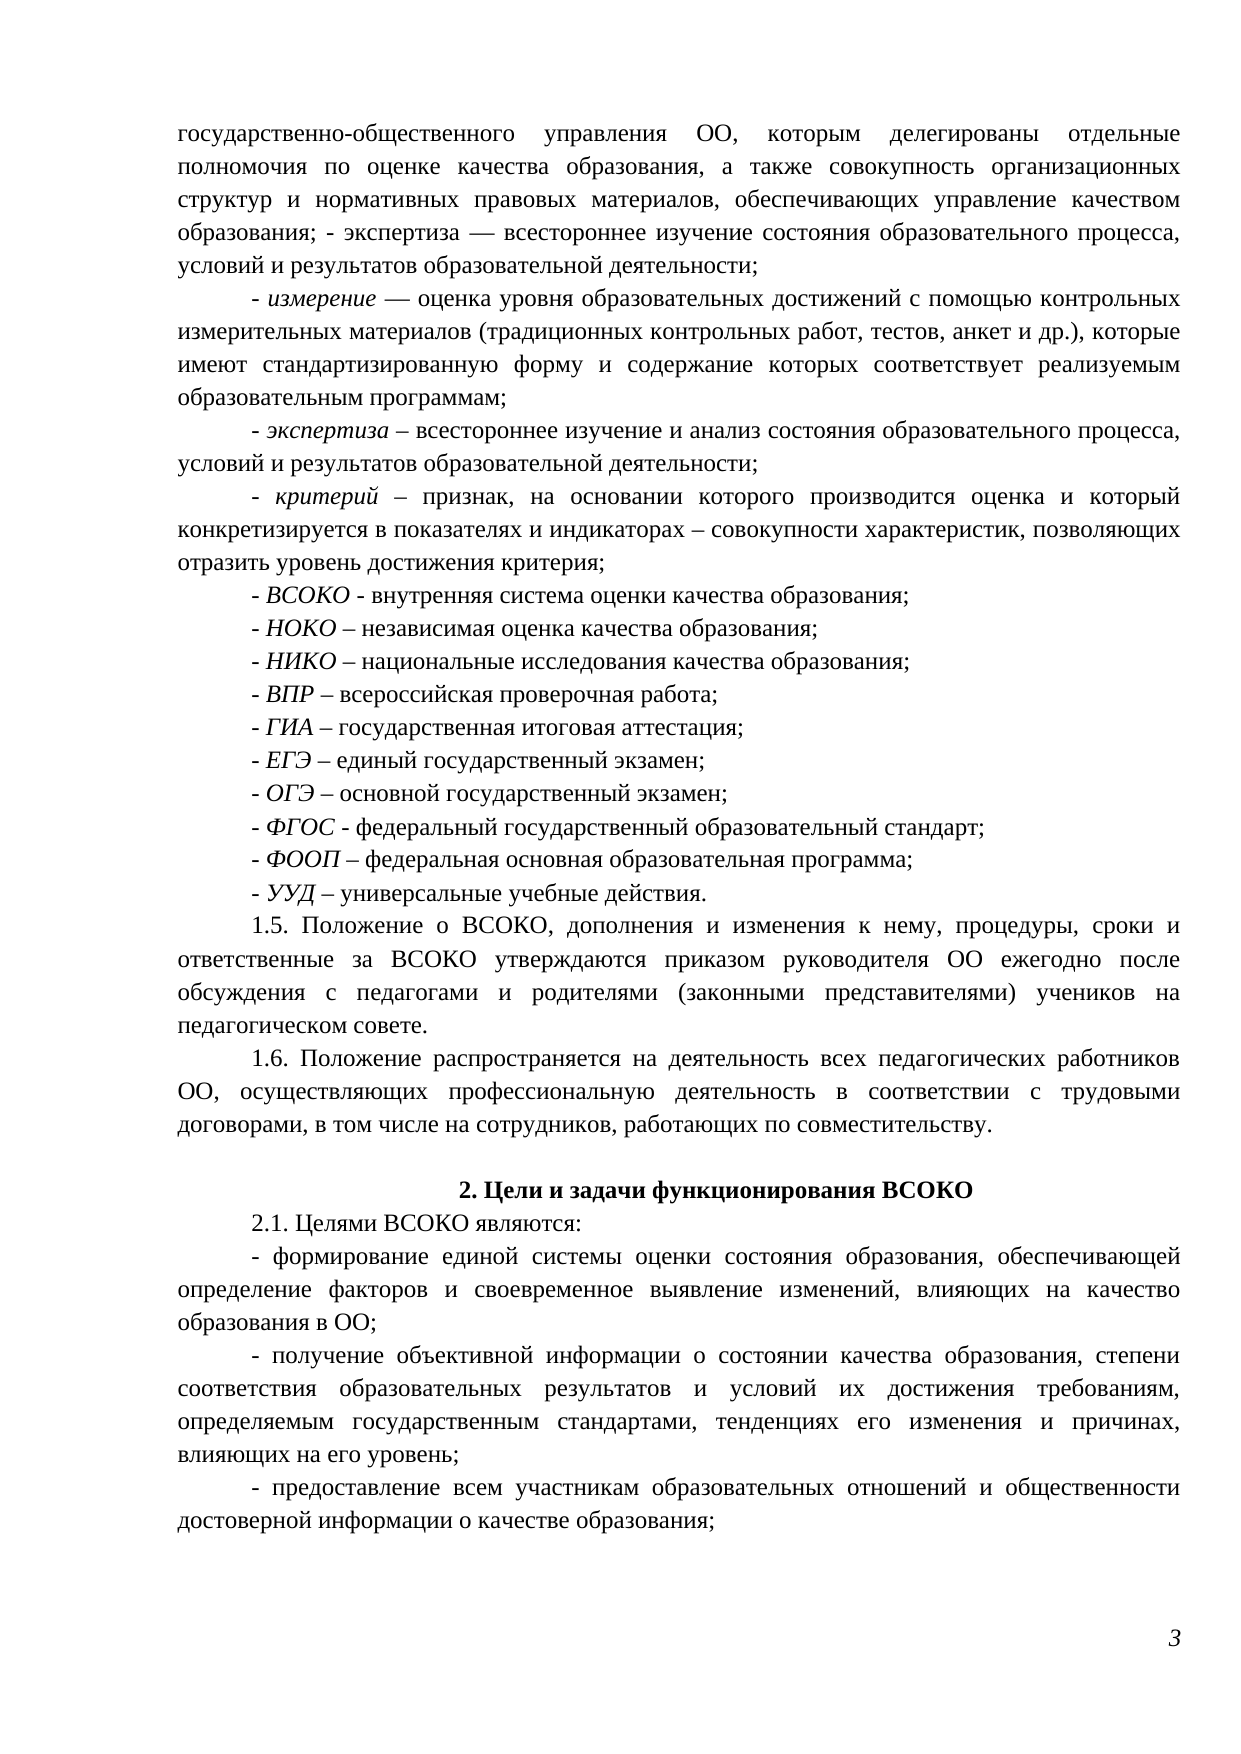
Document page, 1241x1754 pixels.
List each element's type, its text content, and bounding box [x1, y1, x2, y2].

text - предоставление всем участникам образовательных отношений и общественности достоверной информации о качестве образования; [177, 1472, 1181, 1534]
text - ГИА – государственная итоговая аттестация; [177, 712, 1181, 741]
text - формирование единой системы оценки состояния образования, обеспечивающей определение факторов и своевременное выявление изменений, влияющих на качество образования в ОО; [177, 1241, 1181, 1336]
text - НОКО – независимая оценка качества образования; [177, 613, 1181, 642]
text - ФООП – федеральная основная образовательная программа; [177, 844, 1181, 873]
text - ЕГЭ – единый государственный экзамен; [177, 746, 1181, 774]
text - получение объективной информации о состоянии качества образования, степени соответствия образовательных результатов и условий их достижения требованиям, определяемым государственным стандартами, тенденциях его изменения и причинах, влияющих на его уровень; [177, 1340, 1181, 1468]
text - УУД – универсальные учебные действия. [177, 878, 1181, 906]
text 2. Цели и задачи функционирования ВСОКО [177, 1175, 1181, 1203]
text - ОГЭ – основной государственный экзамен; [177, 778, 1181, 807]
text - ВПР – всероссийская проверочная работа; [177, 679, 1181, 708]
text - ФГОС - федеральный государственный образовательный стандарт; [177, 812, 1181, 840]
text - НИКО – национальные исследования качества образования; [177, 646, 1181, 675]
text - экспертиза – всестороннее изучение и анализ состояния образовательного процесса, условий и результатов образовательной деятельности; [177, 415, 1181, 477]
text - критерий – признак, на основании которого производится оценка и который конкретизируется в показателях и индикаторах – совокупности характеристик, позволяющих отразить уровень достижения критерия; [177, 481, 1181, 576]
text 2.1. Целями ВСОКО являются: [177, 1208, 1181, 1237]
text 1.6. Положение распространяется на деятельность всех педагогических работников ОО, осуществляющих профессиональную деятельность в соответствии с трудовыми договорами, в том числе на сотрудников, работающих по совместительству. [177, 1043, 1181, 1137]
text - измерение — оценка уровня образовательных достижений с помощью контрольных измерительных материалов (традиционных контрольных работ, тестов, анкет и др.), которые имеют стандартизированную форму и содержание которых соответствует реализуемым образовательным программам; [177, 283, 1181, 411]
text - ВСОКО - внутренняя система оценки качества образования; [177, 580, 1181, 609]
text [177, 118, 1181, 279]
text 1.5. Положение о ВСОКО, дополнения и изменения к нему, процедуры, сроки и ответственные за ВСОКО утверждаются приказом руководителя ОО ежегодно после обсуждения с педагогами и родителями (законными представителями) учеников на педагогическом совете. [177, 911, 1181, 1038]
